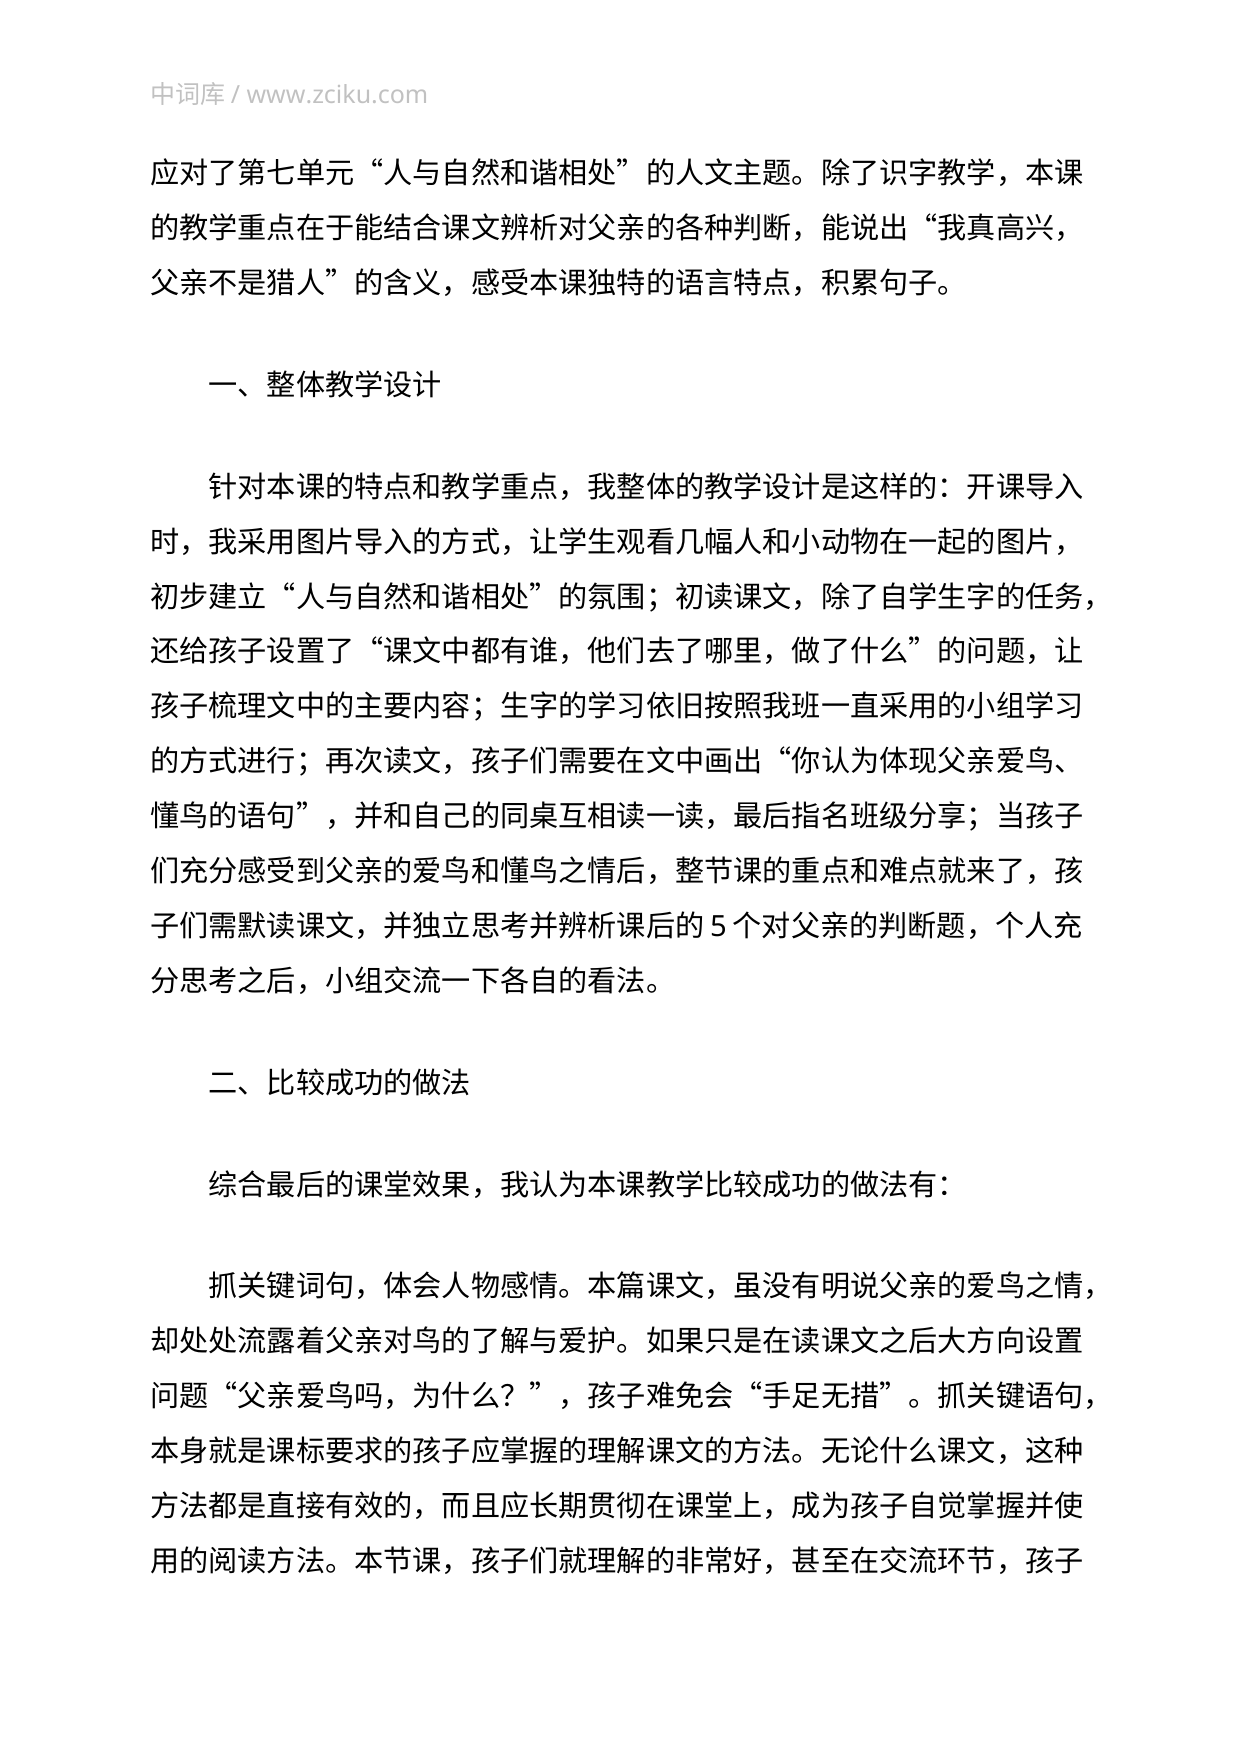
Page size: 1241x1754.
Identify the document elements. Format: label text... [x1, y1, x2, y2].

text 针对本课的特点和教学重点，我整体的教学设计是这样的：开课导入时，我采用图片导入的方式，让学生观看几幅人和小动物在一起的图片，初步建立“人与自然和谐相处”的氛围；初读课文，除了自学生字的任务，还给孩子设置了“课文中都有谁，他们去了哪里，做了什么”的问题，让孩子梳理文中的主要内容；生字的学习依旧按照我班一直采用的小组学习的方式进行；再次读文，孩子们需要在文中画出“你认为体现父亲爱鸟、懂鸟的语句”，并和自己的同桌互相读一读，最后指名班级分享；当孩子们充分感受到父亲的爱鸟和懂鸟之情后，整节课的重点和难点就来了，孩子们需默读课文，并独立思考并辨析课后的5个对父亲的判断题，个人充分思考之后，小组交流一下各自的看法。 [150, 463, 1090, 1000]
text 综合最后的课堂效果，我认为本课教学比较成功的做法有： [150, 1161, 1090, 1203]
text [150, 1263, 1090, 1579]
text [150, 150, 1090, 302]
text 一、整体教学设计 [150, 362, 1090, 404]
text 二、比较成功的做法 [150, 1059, 1090, 1102]
